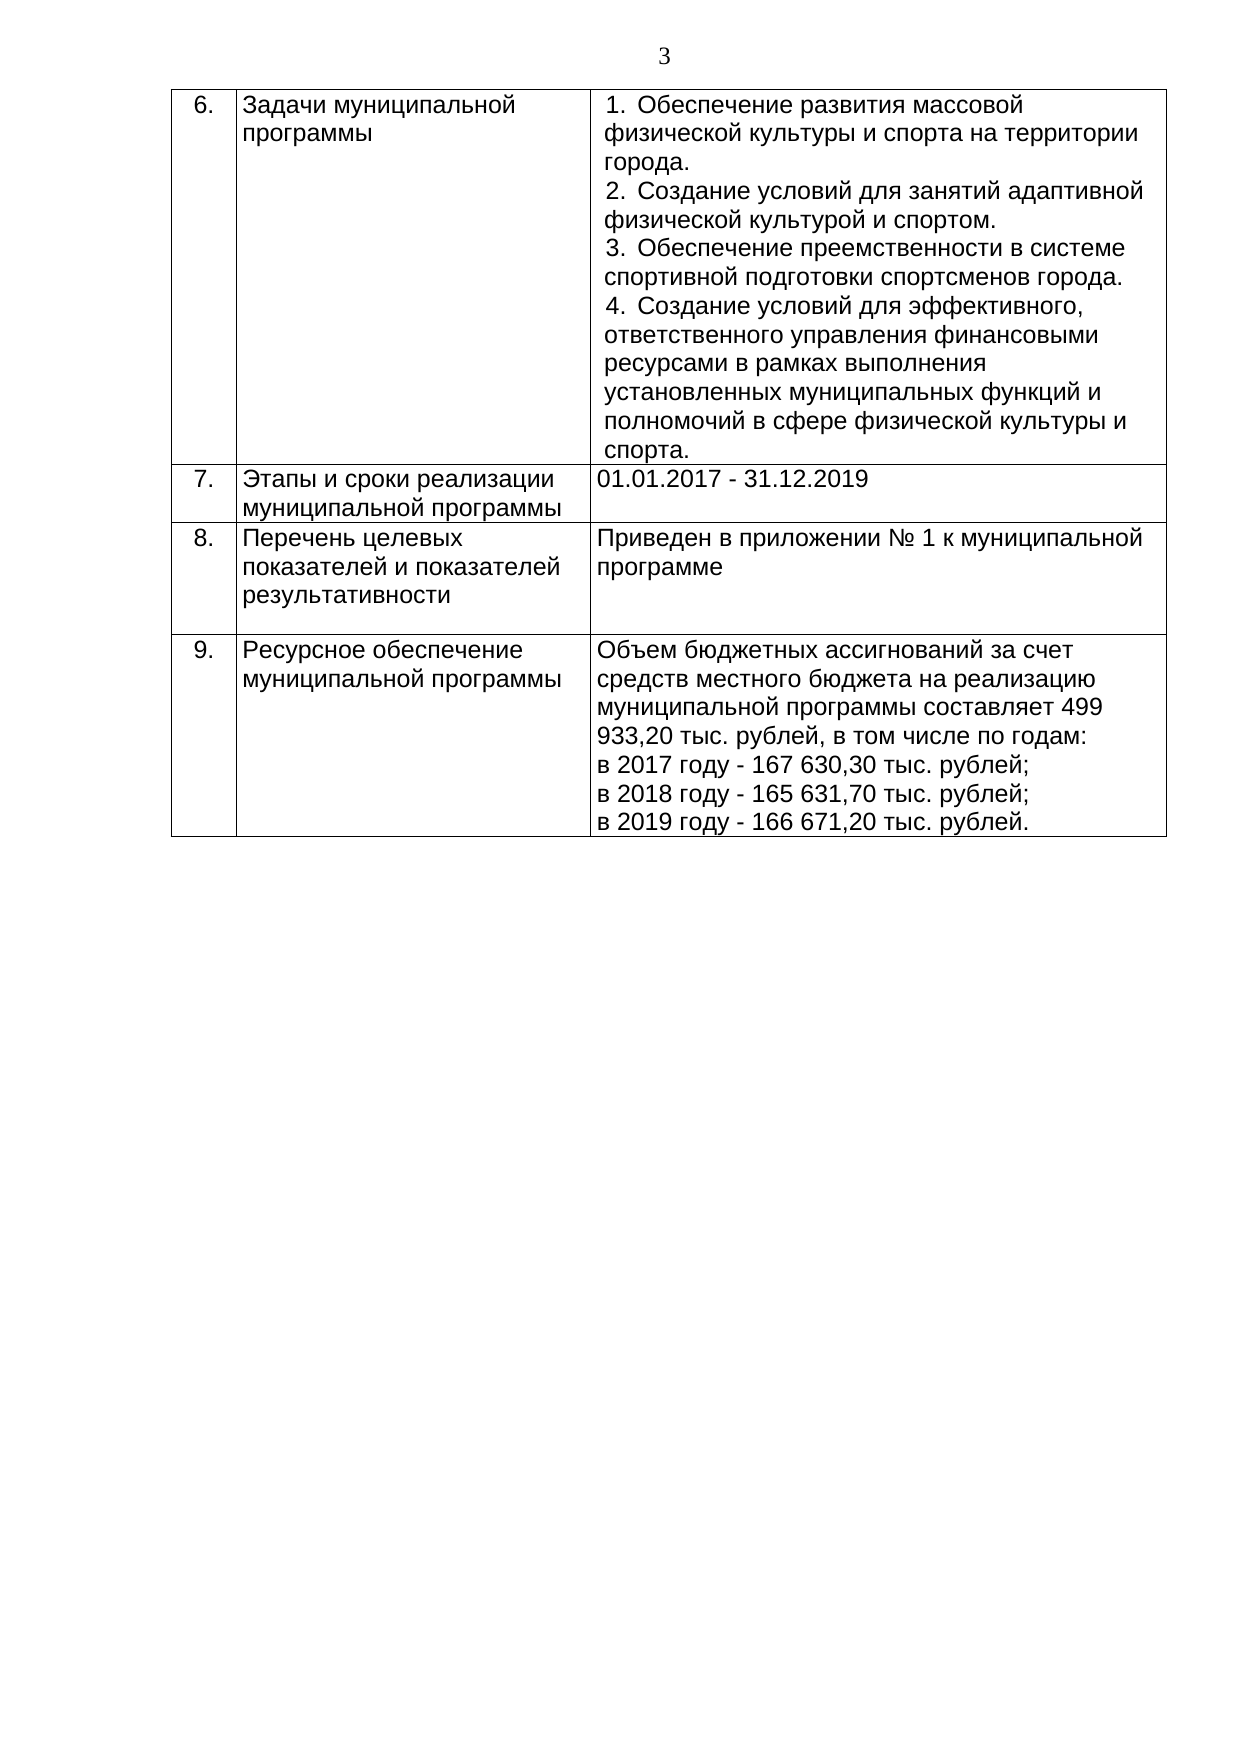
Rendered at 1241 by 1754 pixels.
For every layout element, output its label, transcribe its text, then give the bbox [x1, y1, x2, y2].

table_cell Перечень целевых показателей и показателей результативности [237, 523, 590, 634]
table_cell Ресурсное обеспечение муниципальной программы [237, 635, 590, 836]
table_cell 9. [172, 635, 236, 836]
table_cell Задачи муниципальной программы [237, 90, 590, 463]
table_cell 7. [172, 465, 236, 522]
table_cell 8. [172, 523, 236, 634]
table_cell Объем бюджетных ассигнований за счет средств местного бюджета на реализацию муниципальной программы составляет 499 933,20 тыс. рублей, в том числе по годам: в 2017 году - 167 630,30 тыс. рублей; в 2018 году - 165 631,70 тыс. рублей; в 2019 году - 166 671,20 тыс. рублей. [591, 635, 1166, 836]
table_cell Приведен в приложении № 1 к муниципальной программе [591, 523, 1166, 634]
table_cell Обеспечение развития массовой физической культуры и спорта на территории города. Создание условий для занятий адаптивной физической культурой и спортом. Обеспечение преемственности в системе спортивной подготовки спортсменов города. Создание условий для эффективного, ответственного управления финансовыми ресурсами в рамках выполнения установленных муниципальных функций и полномочий в сфере физической культуры и спорта. [591, 90, 1166, 463]
table_cell 6. [172, 90, 236, 463]
table_cell Этапы и сроки реализации муниципальной программы [237, 465, 590, 522]
table_cell 01.01.2017 - 31.12.2019 [591, 465, 1166, 522]
